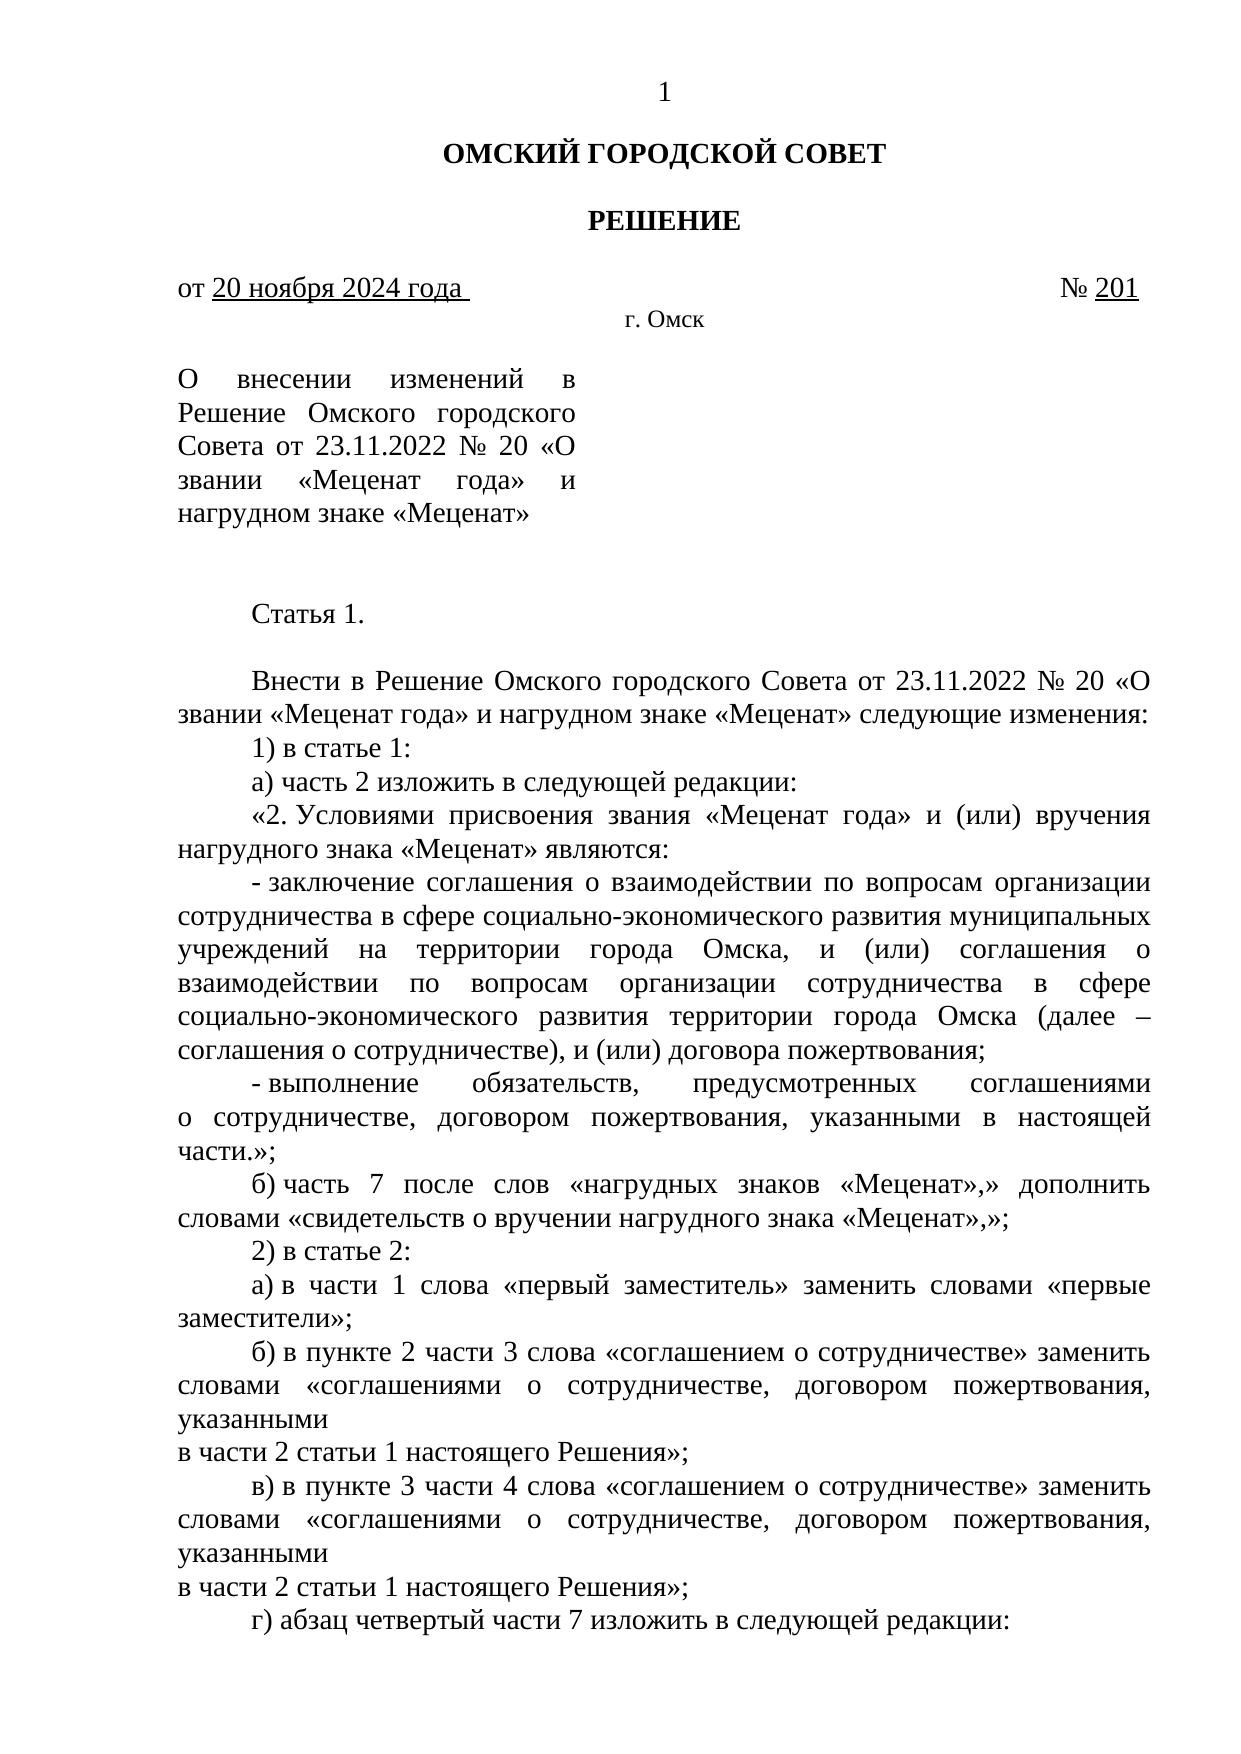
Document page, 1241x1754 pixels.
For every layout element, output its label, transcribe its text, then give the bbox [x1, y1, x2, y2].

text РЕШЕНИЕ [177, 203, 1152, 237]
text Статья 1. [177, 596, 1152, 629]
text от 20 ноября 2024 года № 201 [177, 270, 1152, 304]
text а) часть 2 изложить в следующей редакции: [177, 764, 1152, 797]
text 2) в статье 2: [177, 1233, 1152, 1267]
text Внести в Решение Омского городского Совета от 23.11.2022 № 20 «О звании «Меценат года» и нагрудном знаке «Меценат» следующие изменения: [177, 663, 1152, 730]
text - заключение соглашения о взаимодействии по вопросам организации сотрудничества в сфере социально-экономического развития муниципальных учреждений на территории города Омска, и (или) соглашения о взаимодействии по вопросам организации сотрудничества в сфере социально-экономического развития территории города Омска (далее – соглашения о сотрудничестве), и (или) договора пожертвования; [177, 864, 1152, 1066]
text г. Омск [177, 304, 1152, 332]
text 1) в статье 1: [251, 730, 1152, 764]
text в) в пункте 3 части 4 слова «соглашением о сотрудничестве» заменить словами «соглашениями о сотрудничестве, договором пожертвования, указанными в части 2 статьи 1 настоящего Решения»; [177, 1468, 1152, 1602]
text г) абзац четвертый части 7 изложить в следующей редакции: [177, 1602, 1152, 1636]
text а) в части 1 слова «первый заместитель» заменить словами «первые заместители»; [177, 1267, 1152, 1334]
text б) в пункте 2 части 3 слова «соглашением о сотрудничестве» заменить словами «соглашениями о сотрудничестве, договором пожертвования, указанными в части 2 статьи 1 настоящего Решения»; [177, 1334, 1152, 1468]
text «2. Условиями присвоения звания «Меценат года» и (или) вручения нагрудного знака «Меценат» являются: [177, 797, 1152, 864]
text О внесении изменений в Решение Омского городского Совета от 23.11.2022 № 20 «О звании «Меценат года» и нагрудном знаке «Меценат» [177, 361, 576, 529]
text - выполнение обязательств, предусмотренных соглашениями о сотрудничестве, договором пожертвования, указанными в настоящей части.»; [177, 1066, 1152, 1166]
text ОМСКИЙ ГОРОДСКОЙ СОВЕТ [177, 136, 1152, 169]
text б) часть 7 после слов «нагрудных знаков «Меценат»,» дополнить словами «свидетельств о вручении нагрудного знака «Меценат»,»; [177, 1166, 1152, 1233]
